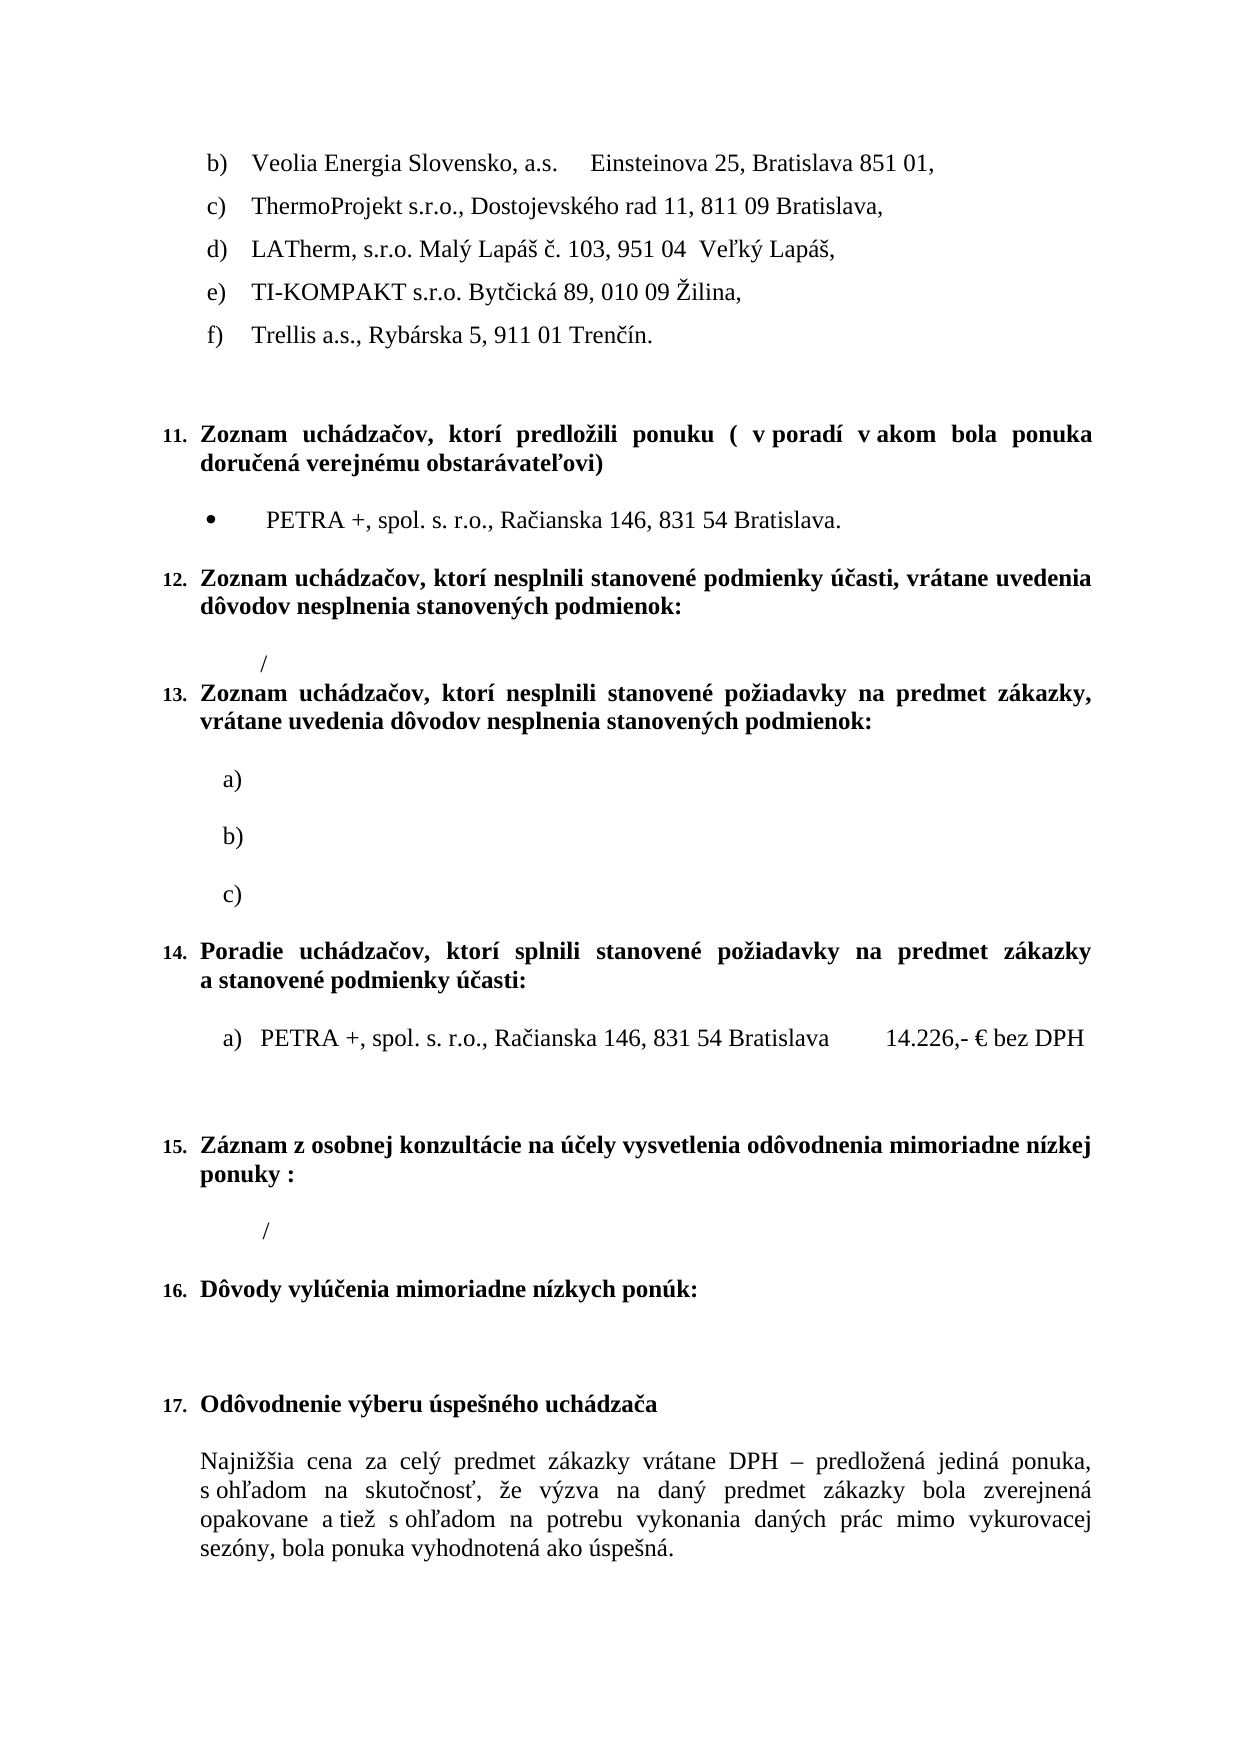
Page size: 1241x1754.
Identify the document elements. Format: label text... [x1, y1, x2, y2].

list PETRA +, spol. s. r.o., Račianska 146, 831 54 Bratislava. [207, 505, 1093, 534]
list Veolia Energia Slovensko, a.s. Einsteinova 25, Bratislava 851 01, [207, 148, 1093, 176]
text / [148, 649, 1093, 678]
list TI-KOMPAKT s.r.o. Bytčická 89, 010 09 Žilina, [207, 277, 1093, 306]
list PETRA +, spol. s. r.o., Račianska 146, 831 54 Bratislava 14.226,- € bez DPH [223, 1023, 1093, 1082]
list Odôvodnenie výberu úspešného uchádzača [162, 1389, 1093, 1418]
list Záznam z osobnej konzultácie na účely vysvetlenia odôvodnenia mimoriadne nízkej ponuky : [162, 1130, 1093, 1188]
text Najnižšia cena za celý predmet zákazky vrátane DPH – predložená jediná ponuka, s ohľadom na skutočnosť, že výzva na daný predmet zákazky bola zverejnená opakovane a tiež s ohľadom na potrebu vykonania daných prác mimo vykurovacej sezóny, bola ponuka vyhodnotená ako úspešná. [200, 1446, 1093, 1561]
list Dôvody vylúčenia mimoriadne nízkych ponúk: [162, 1274, 1093, 1303]
list Zoznam uchádzačov, ktorí nesplnili stanovené požiadavky na predmet zákazky, vrátane uvedenia dôvodov nesplnenia stanovených podmienok: [162, 678, 1093, 735]
list Poradie uchádzačov, ktorí splnili stanovené požiadavky na predmet zákazky a stanovené podmienky účasti: [162, 936, 1093, 994]
text / [162, 1216, 1093, 1245]
list ThermoProjekt s.r.o., Dostojevského rad 11, 811 09 Bratislava, [207, 191, 1093, 219]
text c) [223, 879, 1093, 908]
list Zoznam uchádzačov, ktorí predložili ponuku ( v poradí v akom bola ponuka doručená verejnému obstarávateľovi) [162, 419, 1093, 476]
list Trellis a.s., Rybárska 5, 911 01 Trenčín. [207, 320, 1093, 349]
list LATherm, s.r.o. Malý Lapáš č. 103, 951 04 Veľký Lapáš, [207, 234, 1093, 263]
list Zoznam uchádzačov, ktorí nesplnili stanovené podmienky účasti, vrátane uvedenia dôvodov nesplnenia stanovených podmienok: [162, 563, 1093, 620]
